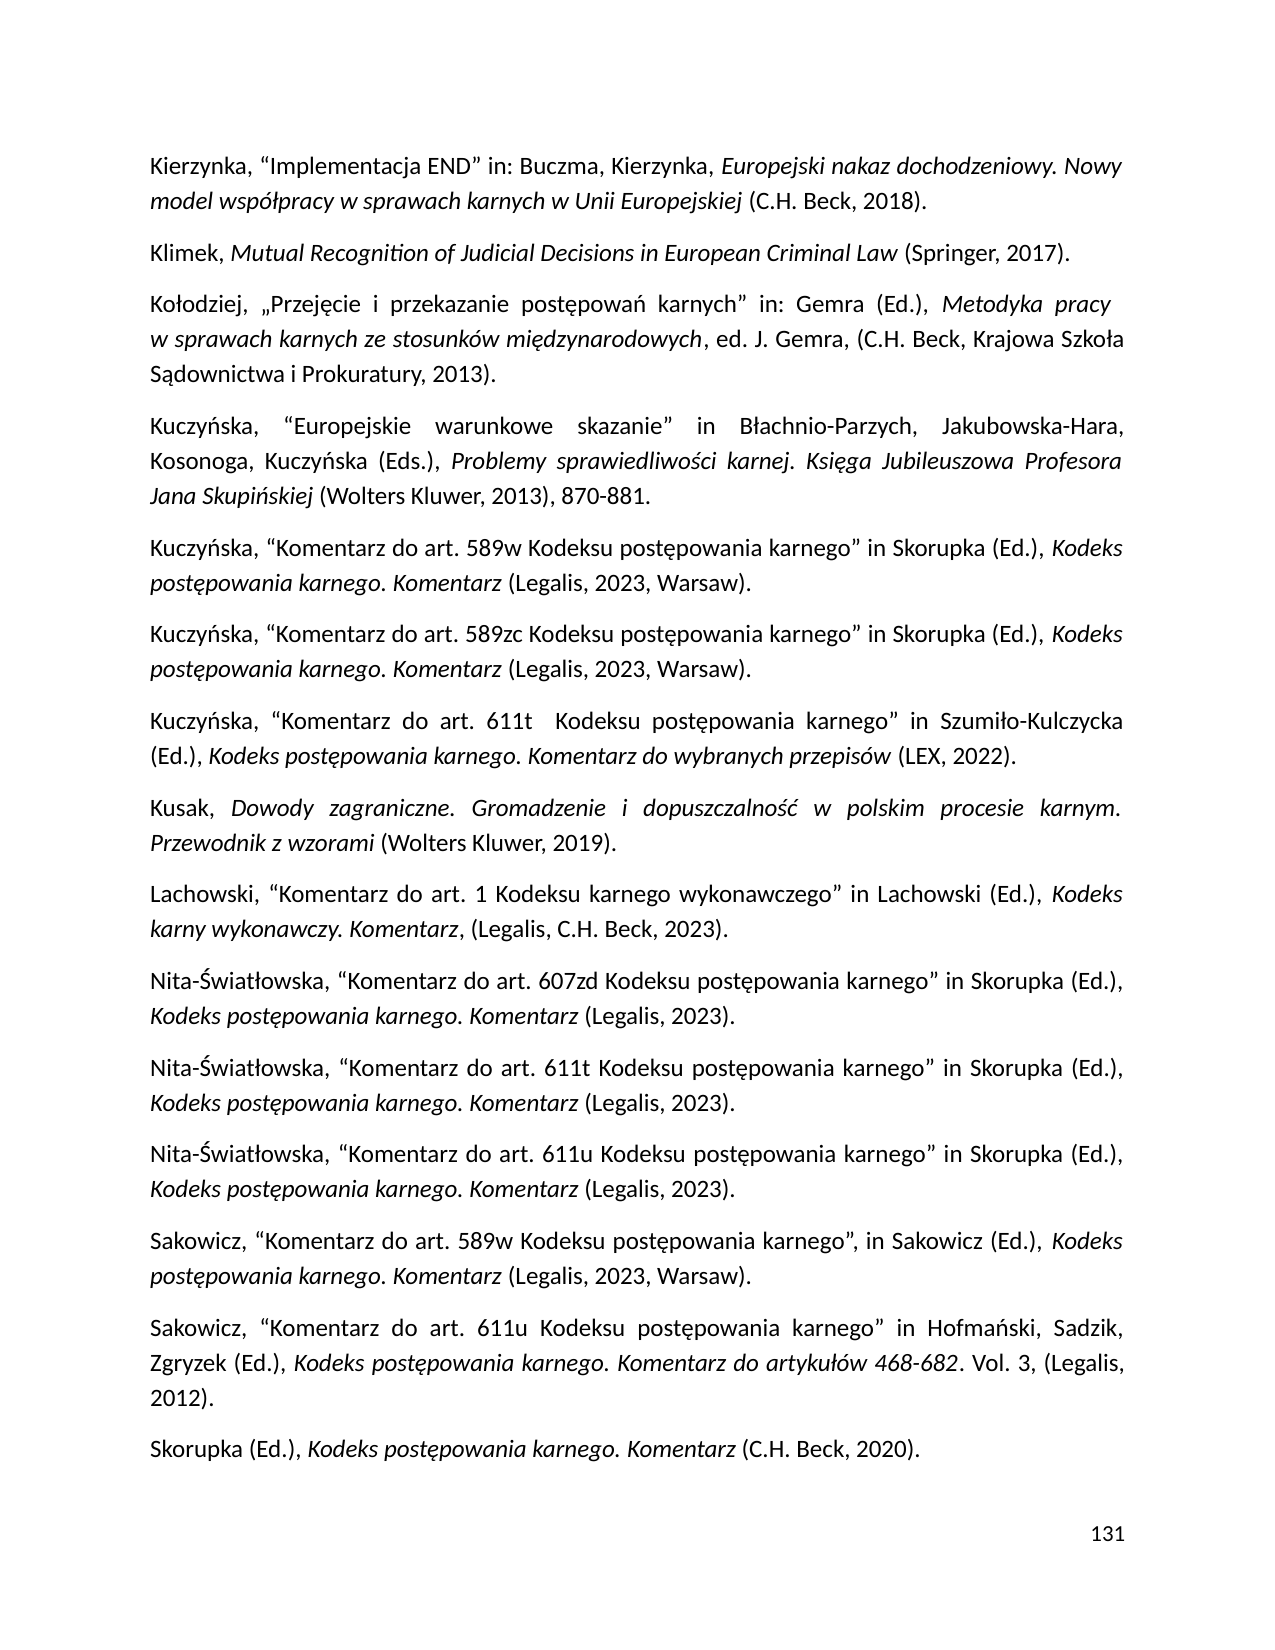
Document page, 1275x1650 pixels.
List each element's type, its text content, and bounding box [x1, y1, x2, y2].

text Kołodziej, „Przejęcie i przekazanie postępowań karnych” in: Gemra (Ed.), Metodyka pracy w sprawach karnych ze stosunków międzynarodowych, ed. J. Gemra, (C.H. Beck, Krajowa Szkoła Sądownictwa i Prokuratury, 2013). [150, 288, 1125, 389]
text Kuczyńska, “Europejskie warunkowe skazanie” in Błachnio-Parzych, Jakubowska-Hara, Kosonoga, Kuczyńska (Eds.), Problemy sprawiedliwości karnej. Księga Jubileuszowa Profesora Jana Skupińskiej (Wolters Kluwer, 2013), 870-881. [150, 410, 1125, 511]
text Sakowicz, “Komentarz do art. 611u Kodeksu postępowania karnego” in Hofmański, Sadzik, Zgryzek (Ed.), Kodeks postępowania karnego. Komentarz do artykułów 468-682. Vol. 3, (Legalis, 2012). [150, 1312, 1125, 1412]
text Lachowski, “Komentarz do art. 1 Kodeksu karnego wykonawczego” in Lachowski (Ed.), Kodeks karny wykonawczy. Komentarz, (Legalis, C.H. Beck, 2023). [150, 878, 1125, 944]
text Nita-Światłowska, “Komentarz do art. 611t Kodeksu postępowania karnego” in Skorupka (Ed.), Kodeks postępowania karnego. Komentarz (Legalis, 2023). [150, 1052, 1125, 1117]
text Sakowicz, “Komentarz do art. 589w Kodeksu postępowania karnego”, in Sakowicz (Ed.), Kodeks postępowania karnego. Komentarz (Legalis, 2023, Warsaw). [150, 1225, 1125, 1291]
text Klimek, Mutual Recognition of Judicial Decisions in European Criminal Law (Springer, 2017). [150, 237, 1125, 267]
text Nita-Światłowska, “Komentarz do art. 611u Kodeksu postępowania karnego” in Skorupka (Ed.), Kodeks postępowania karnego. Komentarz (Legalis, 2023). [150, 1138, 1125, 1204]
text Kuczyńska, “Komentarz do art. 589w Kodeksu postępowania karnego” in Skorupka (Ed.), Kodeks postępowania karnego. Komentarz (Legalis, 2023, Warsaw). [150, 532, 1125, 597]
text Nita-Światłowska, “Komentarz do art. 607zd Kodeksu postępowania karnego” in Skorupka (Ed.), Kodeks postępowania karnego. Komentarz (Legalis, 2023). [150, 965, 1125, 1031]
text Skorupka (Ed.), Kodeks postępowania karnego. Komentarz (C.H. Beck, 2020). [150, 1433, 1125, 1464]
text Kierzynka, “Implementacja END” in: Buczma, Kierzynka, Europejski nakaz dochodzeniowy. Nowy model współpracy w sprawach karnych w Unii Europejskiej (C.H. Beck, 2018). [150, 150, 1125, 216]
text Kuczyńska, “Komentarz do art. 589zc Kodeksu postępowania karnego” in Skorupka (Ed.), Kodeks postępowania karnego. Komentarz (Legalis, 2023, Warsaw). [150, 618, 1125, 684]
text Kusak, Dowody zagraniczne. Gromadzenie i dopuszczalność w polskim procesie karnym. Przewodnik z wzorami (Wolters Kluwer, 2019). [150, 792, 1125, 857]
text Kuczyńska, “Komentarz do art. 611t Kodeksu postępowania karnego” in Szumiło-Kulczycka (Ed.), Kodeks postępowania karnego. Komentarz do wybranych przepisów (LEX, 2022). [150, 705, 1125, 771]
